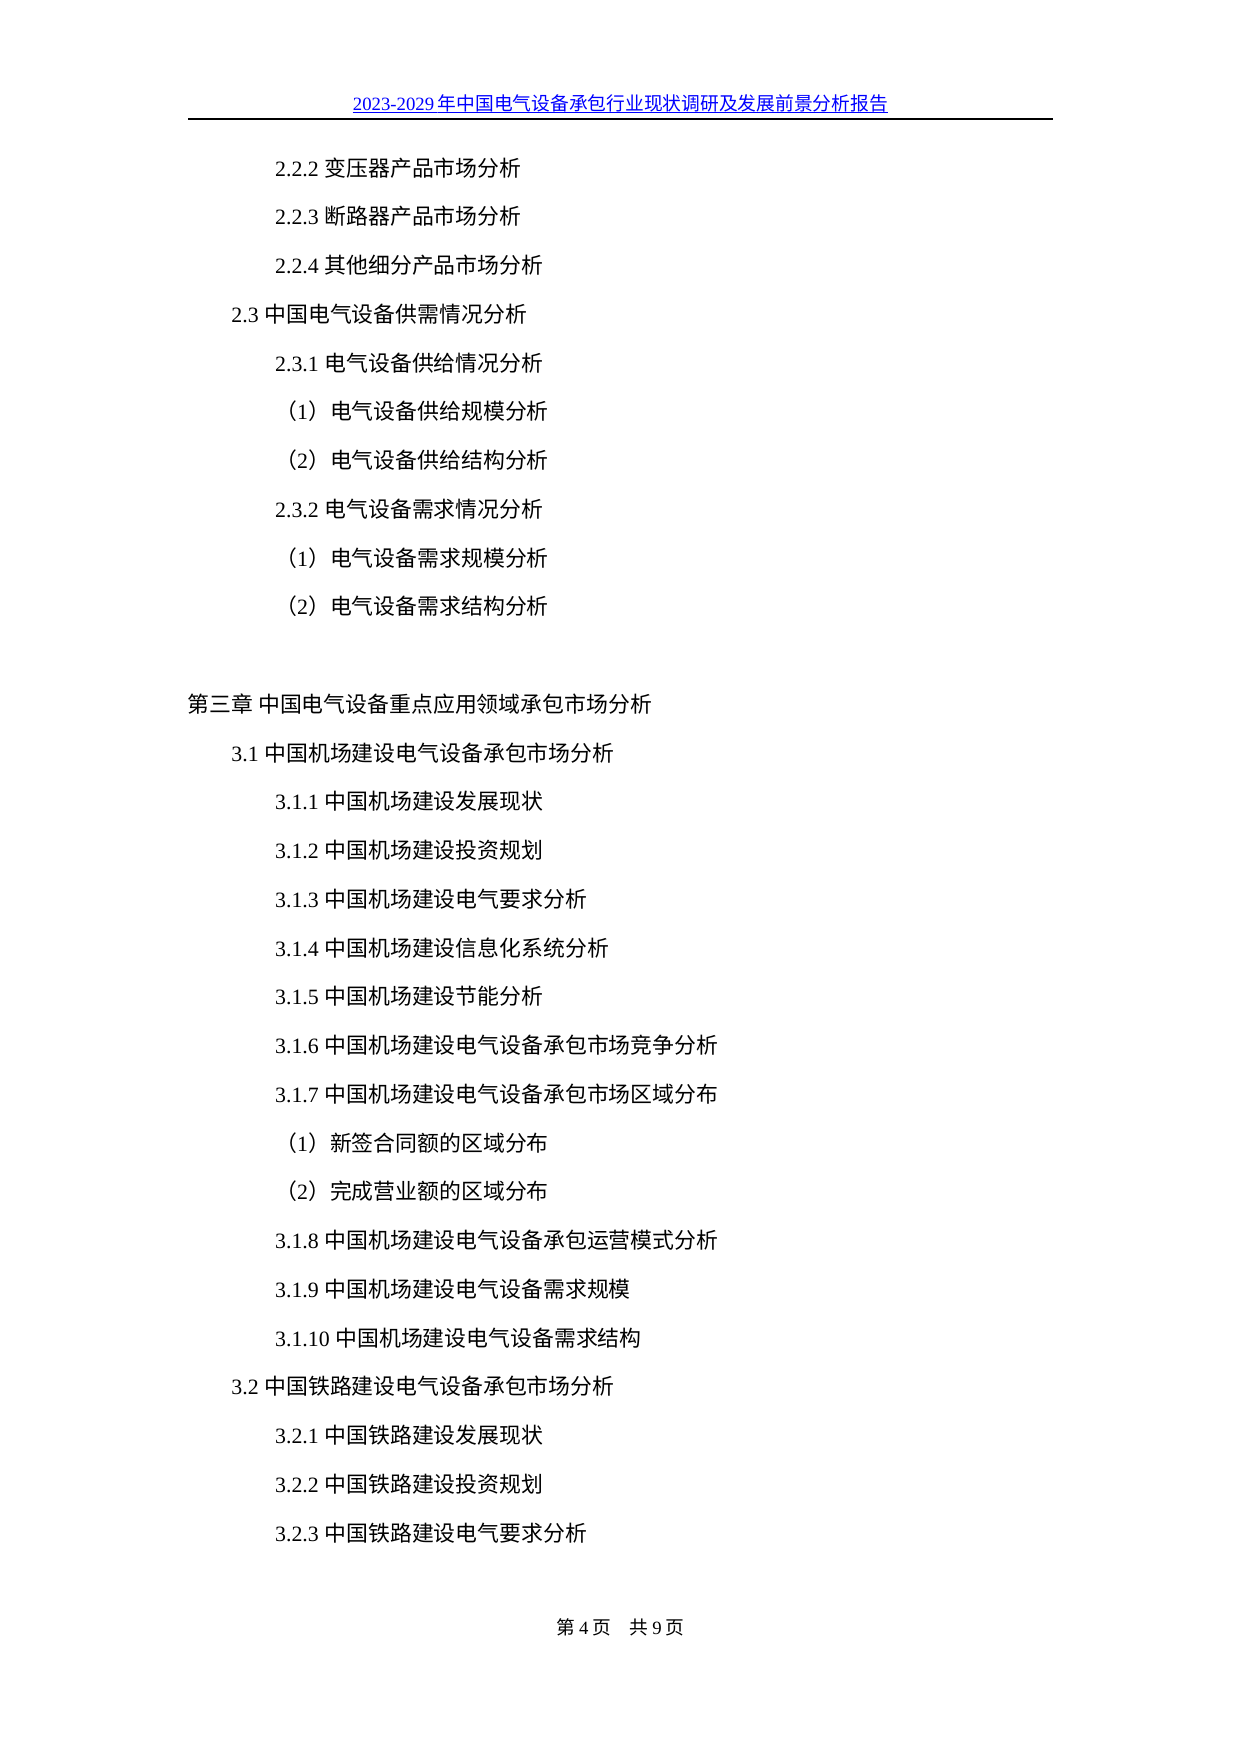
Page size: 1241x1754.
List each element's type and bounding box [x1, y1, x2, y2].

text [187, 150, 1053, 1548]
